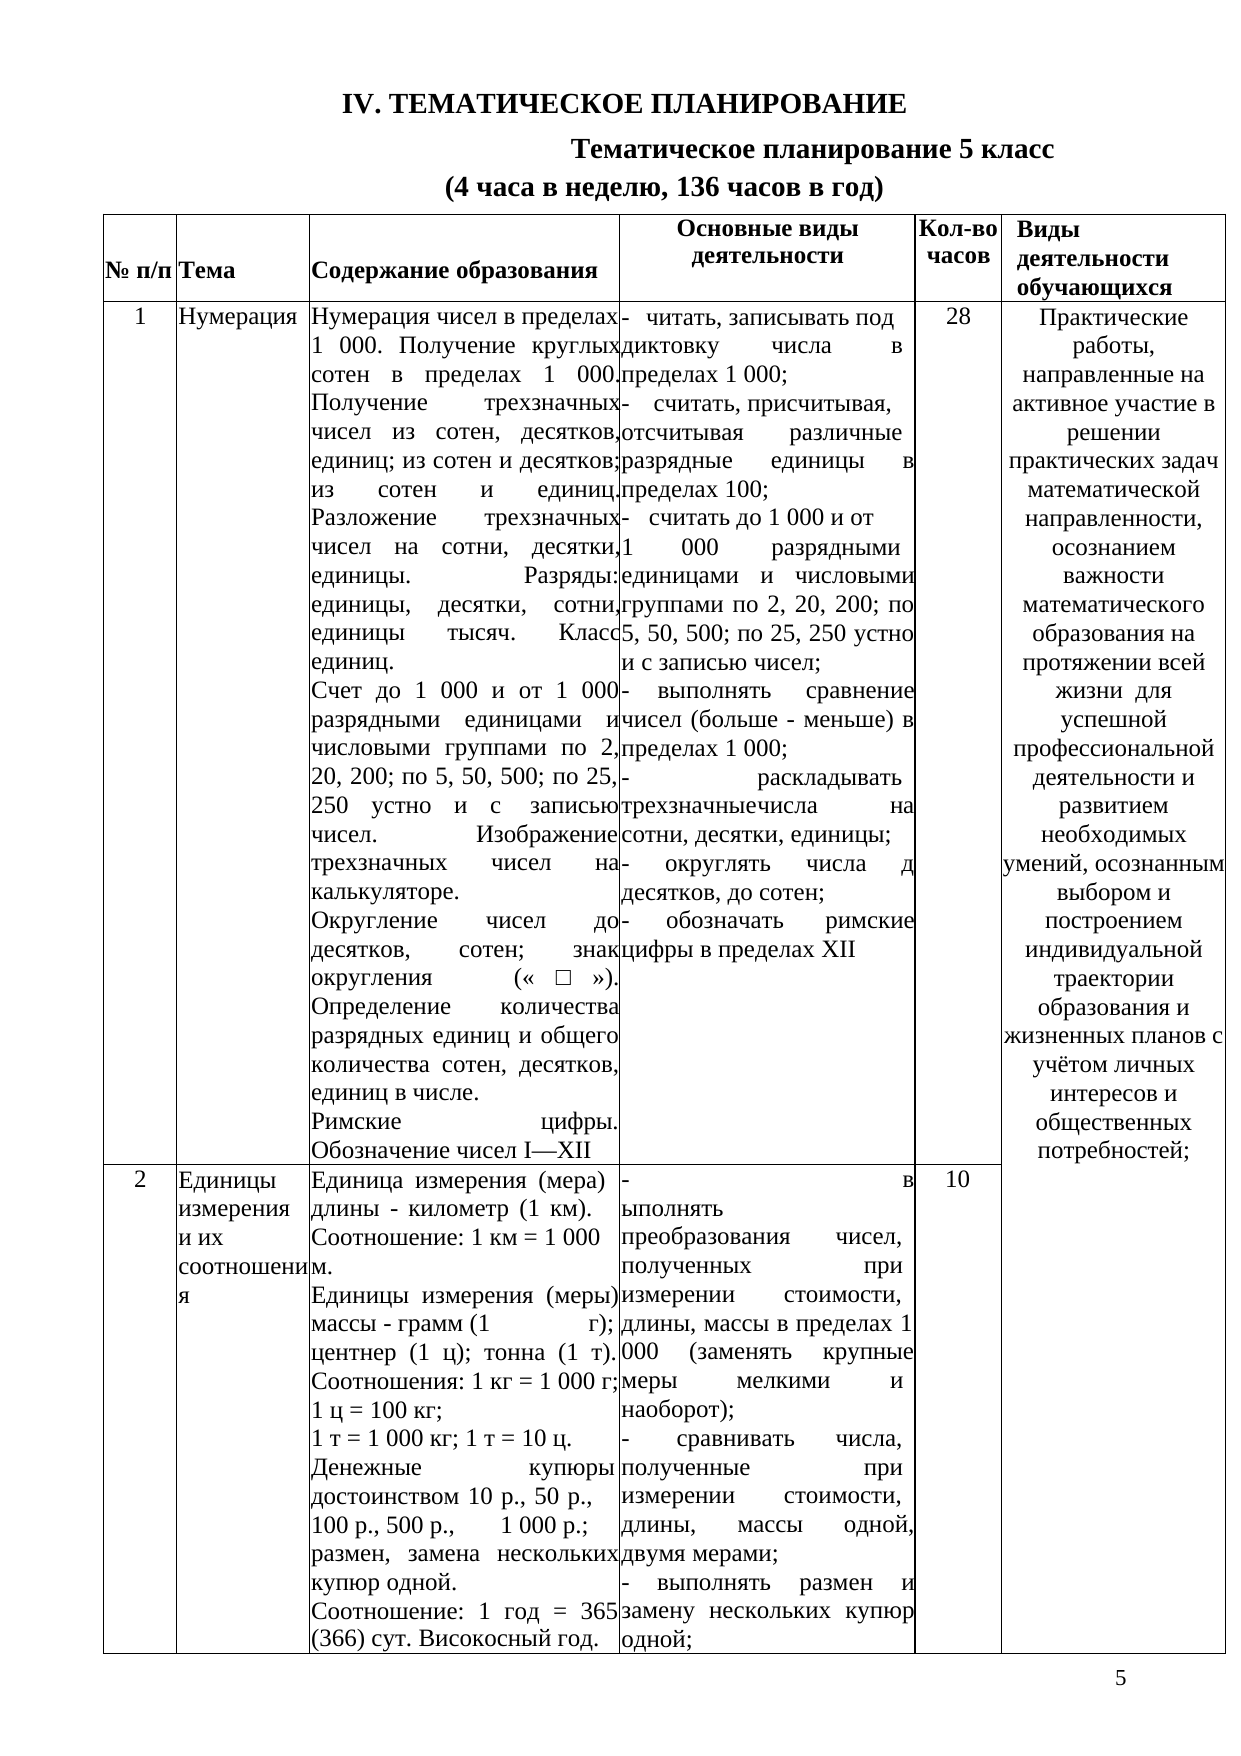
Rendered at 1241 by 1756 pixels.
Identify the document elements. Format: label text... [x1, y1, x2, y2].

table_cell 28 [916, 302, 1001, 1164]
table_header Кол-во часов [916, 215, 1001, 301]
subtitle IV. ТЕМАТИЧЕСКОЕ ПЛАНИРОВАНИЕ [271, 86, 907, 120]
table_header Основные виды деятельности [620, 215, 914, 301]
table_cell 1 [104, 302, 176, 1164]
table_cell Практические работы, направленные на активное участие в решении практических задач математической направленности, осознанием важности математического образования на протяжении всей жизни для успешной профессиональной деятельности и развитием необходимых умений, осознанным выбором и построением индивидуальной траектории образования и жизненных планов с учётом личных интересов и общественных потребностей; [1002, 302, 1225, 1653]
table_cell 2 [104, 1165, 176, 1653]
table_cell читать, записывать под диктовку числа в пределах 1 000; считать, присчитывая, отсчитывая различные разрядные единицы в пределах 100; считать до 1 000 и от 1 000 разрядными единицами и числовыми группами по 2, 20, 200; по 5, 50, 500; по 25, 250 устно и с записью чисел; выполнять сравнение чисел (больше - меньше) в пределах 1 000; раскладывать трехзначные числа на сотни, десятки, единицы; округлять числа д десятков, до сотен; обозначать римские цифры в пределах XII [620, 302, 914, 1164]
table_cell 10 [916, 1165, 1001, 1653]
table_header Виды деятельности обучающихся [1002, 215, 1225, 301]
subtitle Тематическое планирование 5 класс [429, 131, 1054, 165]
table_cell Единицы измерения и их соотношени я [177, 1165, 309, 1653]
table_cell Единица измерения (мера) длины - километр (1 км). Соотношение: 1 км = 1 000 м. Единицы измерения (меры) массы - грамм (1 г); центнер (1 ц); тонна (1 т). Соотношения: 1 кг = 1 000 г; 1 ц = 100 кг; 1 т = 1 000 кг; 1 т = 10 ц. Денежные купюры достоинством 10 р., 50 р., 100 р., 500 р., 1 000 р.; размен, замена нескольких купюр одной. Соотношение: 1 год = 365 (366) сут. Високосный год. [310, 1165, 619, 1653]
table_header Содержание образования [310, 215, 619, 301]
table_cell в ыполнять преобразования чисел, полученных при измерении стоимости, длины, массы в пределах 1 000 (заменять крупные меры мелкими и наоборот); сравнивать числа, полученные при измерении стоимости, длины, массы одной, двумя мерами; выполнять размен и замену нескольких купюр одной; [620, 1165, 914, 1653]
table_cell Нумерация [177, 302, 309, 1164]
table_cell Нумерация чисел в пределах 1 000. Получение круглых сотен в пределах 1 000. Получение трехзначных чисел из сотен, десятков, единиц; из сотен и десятков; из сотен и единиц. Разложение трехзначных чисел на сотни, десятки, единицы. Разряды: единицы, десятки, сотни, единицы тысяч. Класс единиц. Счет до 1 000 и от 1 000 разрядными единицами и числовыми группами по 2, 20, 200; по 5, 50, 500; по 25, 250 устно и с записью чисел. Изображение трехзначных чисел на калькуляторе. Округление чисел до десятков, сотен; знак округления (« □ »). Определение количества разрядных единиц и общего количества сотен, десятков, единиц в числе. Римские цифры. Обозначение чисел I—XII [310, 302, 619, 1164]
table_header Тема [177, 215, 309, 301]
text (4 часа в неделю, 136 часов в год) [444, 169, 1240, 203]
table_header № п/п [104, 215, 176, 301]
